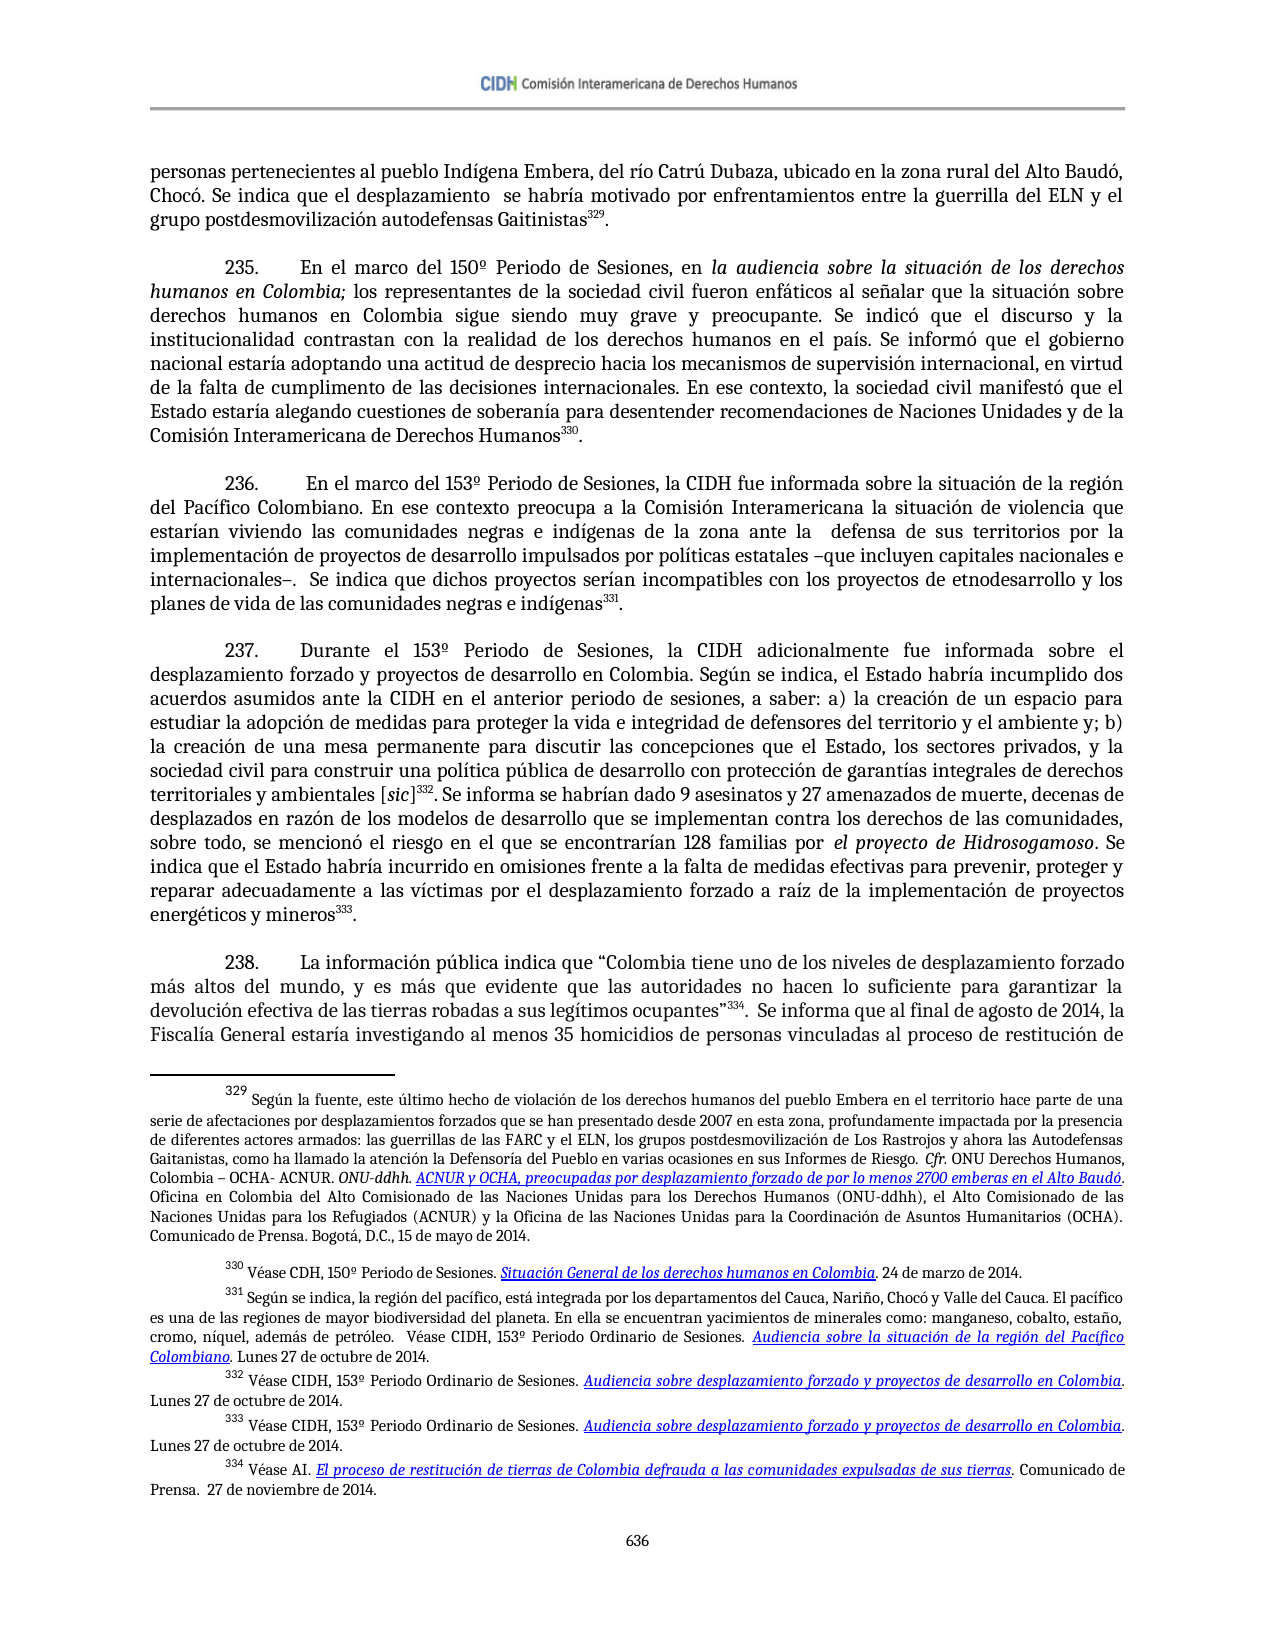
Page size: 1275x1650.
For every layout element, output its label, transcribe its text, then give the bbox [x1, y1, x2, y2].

list Durante el 153º Periodo de Sesiones, la CIDH adicionalmente fue informada sobre el desplazamiento forzado y proyectos de desarrollo en Colombia. Según se indica, el Estado habría incumplido dos acuerdos asumidos ante la CIDH en el anterior periodo de sesiones, a saber: a) la creación de un espacio para estudiar la adopción de medidas para proteger la vida e integridad de defensores del territorio y el ambiente y; b) la creación de una mesa permanente para discutir las concepciones que el Estado, los sectores privados, y la sociedad civil para construir una política pública de desarrollo con protección de garantías integrales de derechos territoriales y ambientales [sic]. Se informa se habrían dado 9 asesinatos y 27 amenazados de muerte, decenas de desplazados en razón de los modelos de desarrollo que se implementan contra los derechos de las comunidades, sobre todo, se mencionó el riesgo en el que se encontrarían 128 familias por el proyecto de Hidrosogamoso. Se indica que el Estado habría incurrido en omisiones frente a la falta de medidas efectivas para prevenir, proteger y reparar adecuadamente a las víctimas por el desplazamiento forzado a raíz de la implementación de proyectos energéticos y mineros. [150, 639, 1125, 927]
list En el marco del 150º Periodo de Sesiones, en la audiencia sobre la situación de los derechos humanos en Colombia; los representantes de la sociedad civil fueron enfáticos al señalar que la situación sobre derechos humanos en Colombia sigue siendo muy grave y preocupante. Se indicó que el discurso y la institucionalidad contrastan con la realidad de los derechos humanos en el país. Se informó que el gobierno nacional estaría adoptando una actitud de desprecio hacia los mecanismos de supervisión internacional, en virtud de la falta de cumplimento de las decisiones internacionales. En ese contexto, la sociedad civil manifestó que el Estado estaría alegando cuestiones de soberanía para desentender recomendaciones de Naciones Unidades y de la Comisión Interamericana de Derechos Humanos. [150, 256, 1125, 447]
list La información pública indica que “Colombia tiene uno de los niveles de desplazamiento forzado más altos del mundo, y es más que evidente que las autoridades no hacen lo suficiente para garantizar la devolución efectiva de las tierras robadas a sus legítimos ocupantes”. Se informa que al final de agosto de 2014, la Fiscalía General estaría investigando al menos 35 homicidios de personas vinculadas al proceso de restitución de tierras. Por su parte, la CIDH en el informe 2013, consideró sumamente preocupante la situación de riesgo comprobado de extinción física y cultural sobre varios pueblos indígenas en Colombia, debido al conflicto armado. [150, 951, 1125, 1046]
list Preocupa a la CIDH la situación que afecta a las comunidades indígenas y afrocolombianas de Alto Baudó y de los riesgos para comunidades y municipios cercanos, en el departamento del Chocó, debido a nuevos enfrentamientos entre las denominadas Autodefensas de Colombia y el Ejército de Liberación Nacional (ELN). Asimismo, la CIDH toma nota sobre la situación de desplazamiento forzado de por lo menos 2700 personas pertenecientes al pueblo Indígena Embera, del río Catrú Dubaza, ubicado en la zona rural del Alto Baudó, Chocó. Se indica que el desplazamiento se habría motivado por enfrentamientos entre la guerrilla del ELN y el grupo postdesmovilización autodefensas Gaitinistas. [150, 160, 1125, 232]
list En el marco del 153º Periodo de Sesiones, la CIDH fue informada sobre la situación de la región del Pacífico Colombiano. En ese contexto preocupa a la Comisión Interamericana la situación de violencia que estarían viviendo las comunidades negras e indígenas de la zona ante la defensa de sus territorios por la implementación de proyectos de desarrollo impulsados por políticas estatales –que incluyen capitales nacionales e internacionales–. Se indica que dichos proyectos serían incompatibles con los proyectos de etnodesarrollo y los planes de vida de las comunidades negras e indígenas. [150, 471, 1125, 615]
picture [475, 74, 800, 93]
